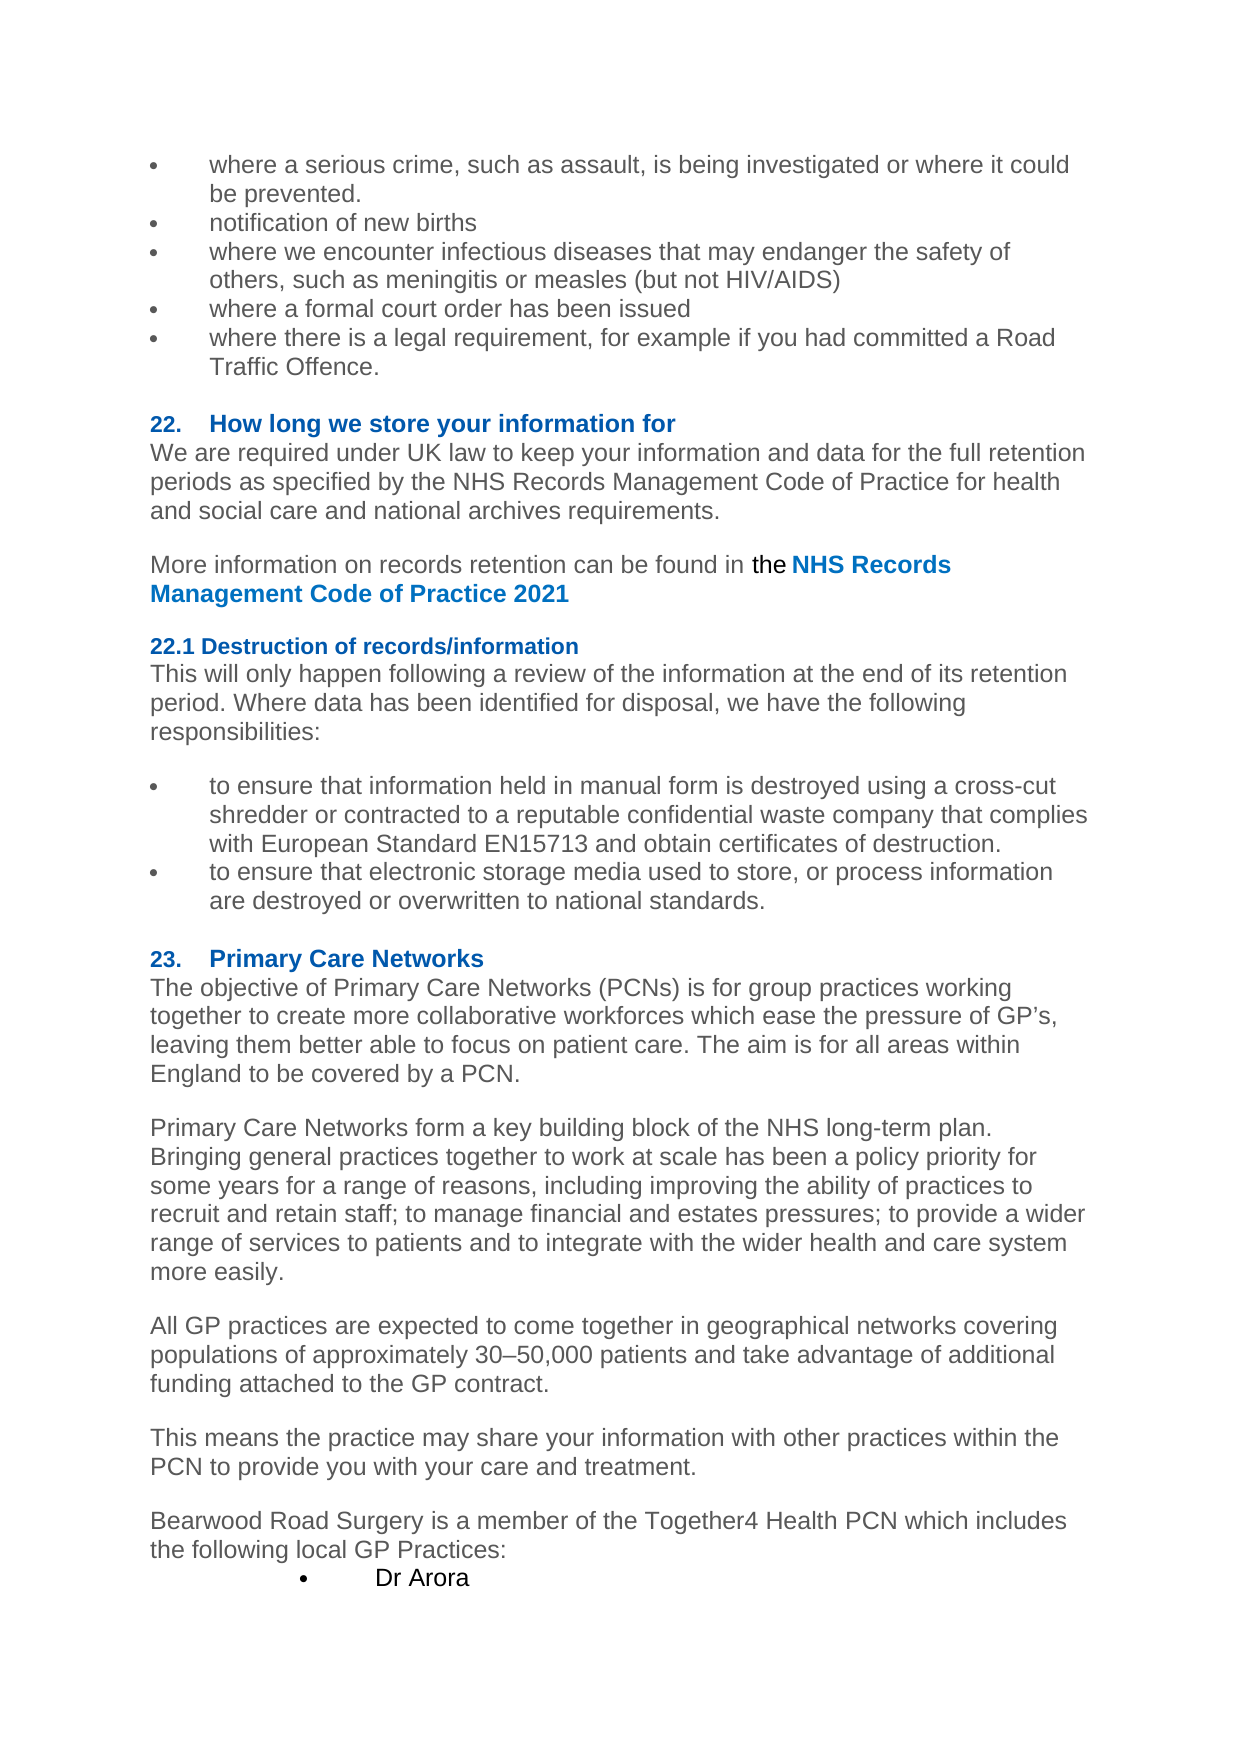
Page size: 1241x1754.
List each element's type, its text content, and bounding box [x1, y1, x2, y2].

text We are required under UK law to keep your information and data for the full retention periods as specified by the NHS Records Management Code of Practice for health and social care and national archives requirements. [150, 438, 1090, 524]
list to ensure that electronic storage media used to store, or process information are destroyed or overwritten to national standards. [150, 857, 1090, 915]
list where a formal court order has been issued [150, 294, 1090, 323]
list notification of new births [150, 208, 1090, 236]
list to ensure that information held in manual form is destroyed using a cross-cut shredder or contracted to a reputable confidential waste company that complies with European Standard EN15713 and obtain certificates of destruction. [150, 771, 1090, 857]
list How long we store your information for [150, 409, 1090, 438]
text More information on records retention can be found in the NHS Records Management Code of Practice 2021 [150, 550, 1090, 607]
list where a serious crime, such as assault, is being investigated or where it could be prevented. [150, 150, 1090, 208]
list Primary Care Networks [150, 944, 1090, 973]
list Dr Arora [300, 1563, 1090, 1592]
text This will only happen following a review of the information at the end of its retention period. Where data has been identified for disposal, we have the following responsibilities: [150, 659, 1090, 746]
list where there is a legal requirement, for example if you had committed a Road Traffic Offence. [150, 323, 1090, 381]
text The objective of Primary Care Networks (PCNs) is for group practices working together to create more collaborative workforces which ease the pressure of GP’s, leaving them better able to focus on patient care. The aim is for all areas within England to be covered by a PCN. [150, 973, 1090, 1088]
text This means the practice may share your information with other practices within the PCN to provide you with your care and treatment. [150, 1423, 1090, 1480]
text Primary Care Networks form a key building block of the NHS long-term plan. Bringing general practices together to work at scale has been a policy priority for some years for a range of reasons, including improving the ability of practices to recruit and retain staff; to manage financial and estates pressures; to provide a wider range of services to patients and to integrate with the wider health and care system more easily. [150, 1113, 1090, 1286]
list where we encounter infectious diseases that may endanger the safety of others, such as meningitis or measles (but not HIV/AIDS) [150, 236, 1090, 294]
text Bearwood Road Surgery is a member of the Together4 Health PCN which includes the following local GP Practices: [150, 1506, 1090, 1563]
text 22.1 Destruction of records/information [150, 633, 1090, 659]
text All GP practices are expected to come together in geographical networks covering populations of approximately 30–50,000 patients and take advantage of additional funding attached to the GP contract. [150, 1311, 1090, 1397]
